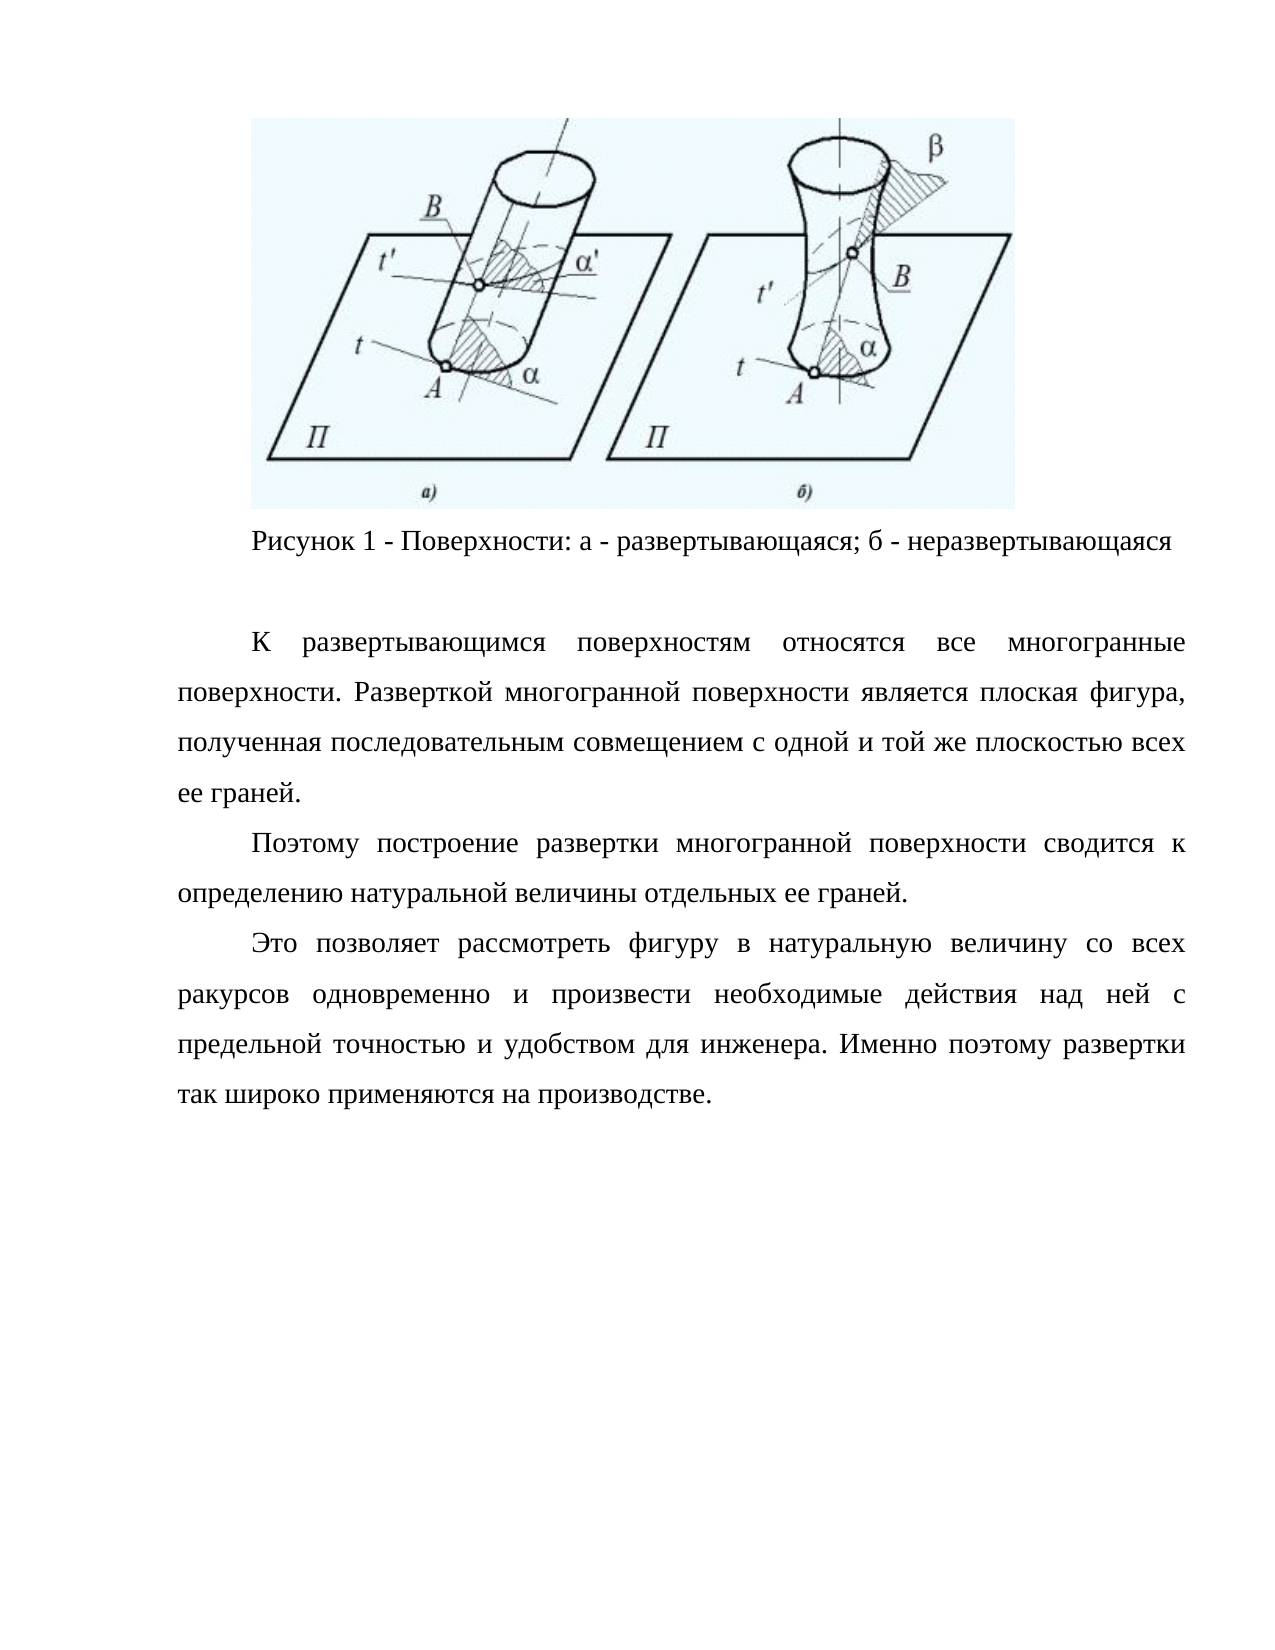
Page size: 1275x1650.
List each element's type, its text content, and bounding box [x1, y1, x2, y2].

text Это позволяет рассмотреть фигуру в натуральную величину со всех ракурсов одновременно и произвести необходимые действия над ней с предельной точностью и удобством для инженера. Именно поэтому развертки так широко применяются на производстве. [177, 926, 1186, 1110]
picture [251, 118, 1015, 509]
text К развертывающимся поверхностям относятся все многогранные поверхности. Разверткой многогранной поверхности является плоская фигура, полученная последовательным совмещением с одной и той же плоскостью всех ее граней. [177, 624, 1186, 808]
text Поэтому построение развертки многогранной поверхности сводится к определению натуральной величины отдельных ее граней. [177, 825, 1186, 909]
text Рисунок 1 - Поверхности: а - развертывающаяся; б - неразвертывающаяся [177, 523, 1186, 557]
